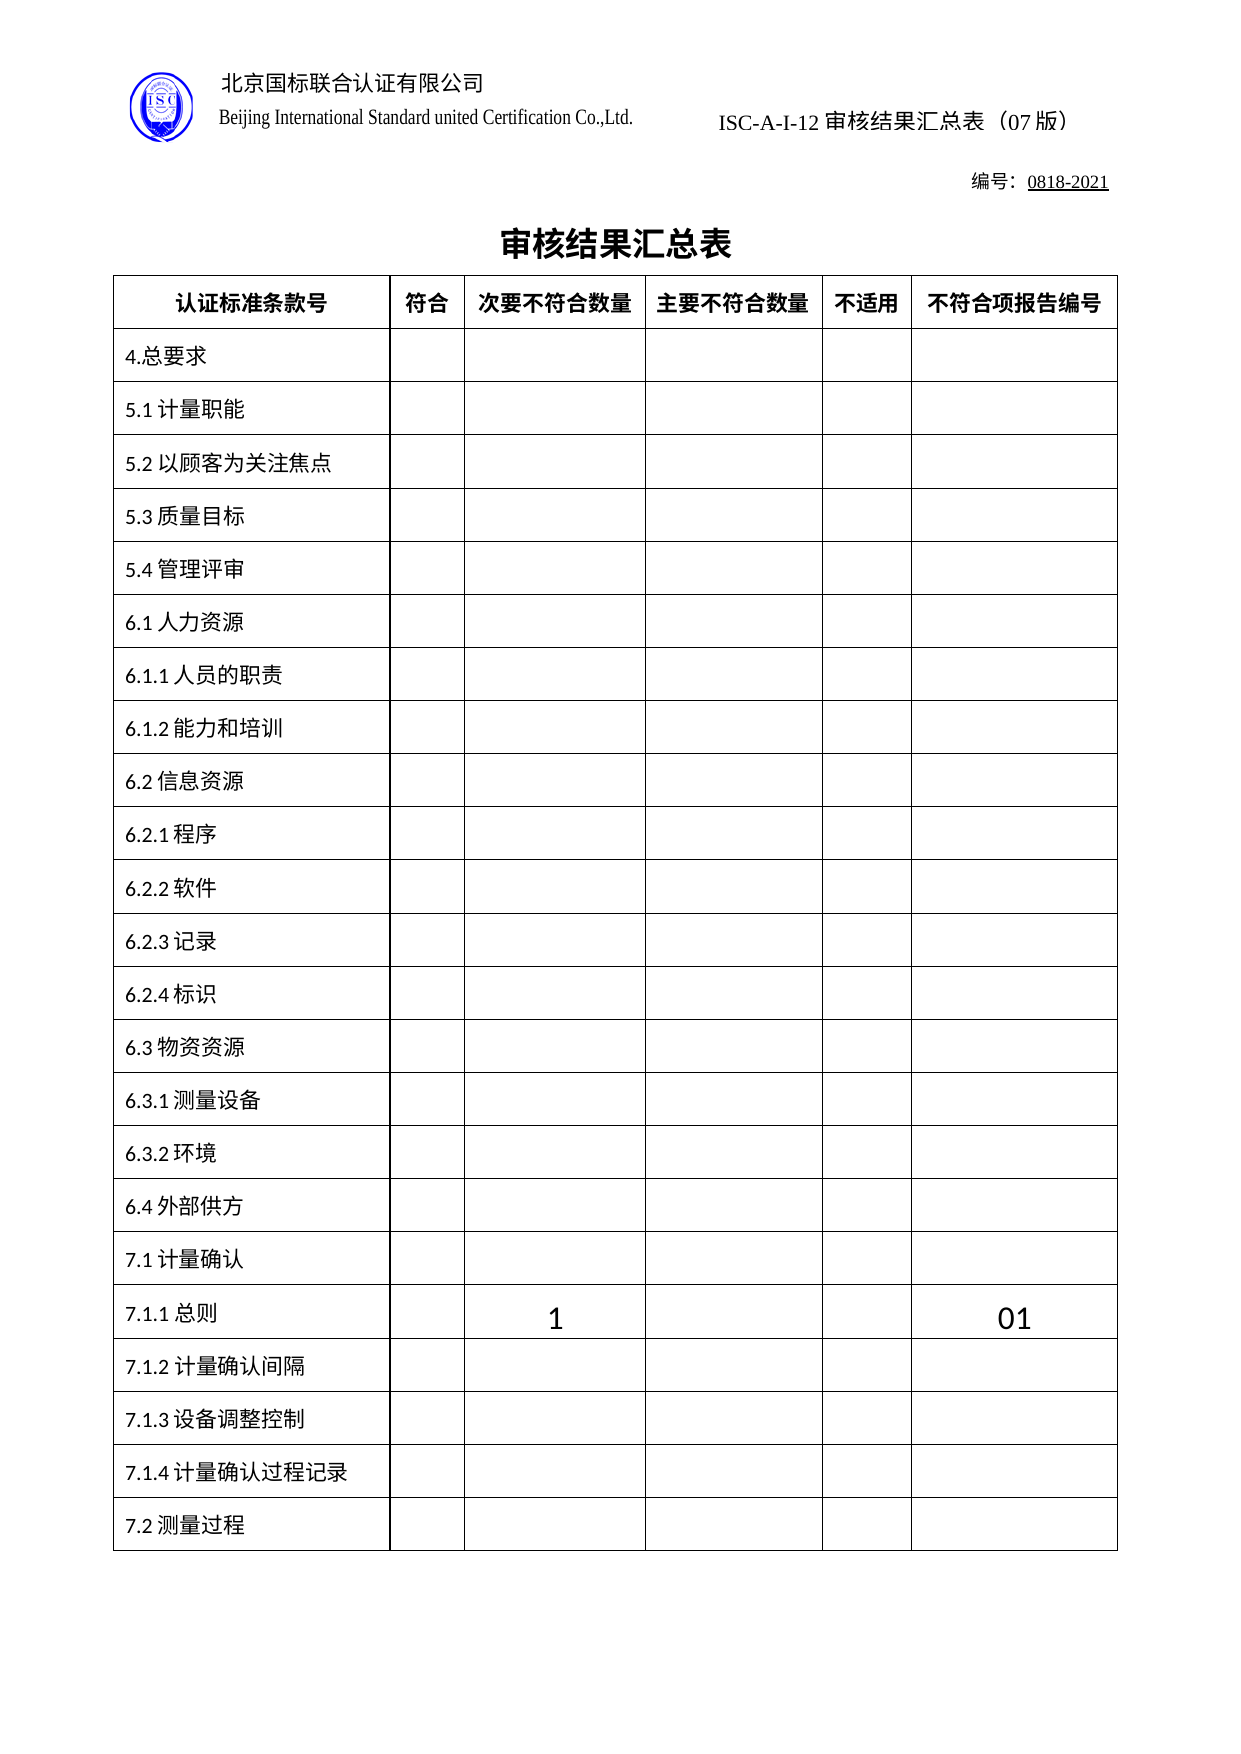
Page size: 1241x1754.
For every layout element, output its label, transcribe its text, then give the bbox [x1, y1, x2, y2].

table_cell 6.2.1程序 [114, 807, 389, 859]
table_cell [465, 542, 645, 594]
table_cell [823, 701, 911, 753]
table_cell [465, 1392, 645, 1444]
table_cell 6.4外部供方 [114, 1179, 389, 1231]
table_cell [465, 329, 645, 381]
table_cell [912, 1498, 1117, 1550]
table_cell [912, 1232, 1117, 1284]
table_cell [391, 489, 464, 541]
table_cell [823, 382, 911, 434]
table_cell [391, 329, 464, 381]
table_cell [823, 967, 911, 1019]
table_cell [912, 807, 1117, 859]
table_cell [823, 1232, 911, 1284]
table_cell [391, 542, 464, 594]
table_cell [823, 860, 911, 912]
table_cell [465, 807, 645, 859]
table_cell [823, 1498, 911, 1550]
table_cell [465, 1232, 645, 1284]
table_cell [646, 595, 822, 647]
table_cell [391, 1285, 464, 1337]
table_cell 7.1计量确认 [114, 1232, 389, 1284]
table_cell 01 [912, 1285, 1117, 1337]
table_cell [646, 489, 822, 541]
table_cell [912, 1445, 1117, 1497]
table_cell [465, 1179, 645, 1231]
table_cell [465, 701, 645, 753]
table_cell [823, 1445, 911, 1497]
text 审核结果汇总表 [123, 210, 1108, 275]
table_cell [646, 1073, 822, 1125]
table_cell [646, 435, 822, 487]
table_cell 6.3.2环境 [114, 1126, 389, 1178]
table_cell [465, 595, 645, 647]
table_cell [465, 435, 645, 487]
table_cell [646, 1445, 822, 1497]
table_cell [912, 1126, 1117, 1178]
table_cell [391, 1445, 464, 1497]
table_cell [465, 382, 645, 434]
table_cell 6.3.1测量设备 [114, 1073, 389, 1125]
table_cell [391, 382, 464, 434]
table_cell 6.1人力资源 [114, 595, 389, 647]
table_cell [646, 914, 822, 966]
table_cell [646, 1392, 822, 1444]
table_cell [912, 648, 1117, 700]
table_cell [646, 1339, 822, 1391]
table_cell [465, 1339, 645, 1391]
table_cell [465, 648, 645, 700]
table_cell [391, 1179, 464, 1231]
table_cell 5.3 质量目标 [114, 489, 389, 541]
table_cell 5.1 计量职能 [114, 382, 389, 434]
table_cell [823, 542, 911, 594]
table_cell [823, 807, 911, 859]
picture [129, 72, 192, 141]
table_cell [823, 754, 911, 806]
table_cell [912, 489, 1117, 541]
table_cell 4.总要求 [114, 329, 389, 381]
table_cell [391, 807, 464, 859]
table_cell [391, 967, 464, 1019]
table_header 认证标准条款号 [114, 276, 389, 328]
table_header 不适用 [823, 276, 911, 328]
table_cell [465, 967, 645, 1019]
table_cell [823, 595, 911, 647]
table_cell [465, 860, 645, 912]
table_cell [912, 329, 1117, 381]
table_cell [646, 542, 822, 594]
table_cell 6.1.2能力和培训 [114, 701, 389, 753]
table_cell [823, 1020, 911, 1072]
table_cell [391, 701, 464, 753]
table_cell [912, 382, 1117, 434]
table_cell 6.1.1人员的职责 [114, 648, 389, 700]
table_cell [823, 329, 911, 381]
table_header 主要不符合数量 [646, 276, 822, 328]
table_cell [391, 648, 464, 700]
table_cell [391, 754, 464, 806]
table_cell [823, 1073, 911, 1125]
table_cell [912, 542, 1117, 594]
table_cell 1 [465, 1285, 645, 1337]
table_cell [912, 967, 1117, 1019]
table_cell [465, 1073, 645, 1125]
table_cell [465, 1445, 645, 1497]
table_cell [823, 435, 911, 487]
table_cell [823, 1392, 911, 1444]
table_cell [391, 1126, 464, 1178]
table_cell [823, 1339, 911, 1391]
table_cell [646, 1020, 822, 1072]
table_cell 6.2.3记录 [114, 914, 389, 966]
table_cell [912, 1392, 1117, 1444]
table_cell [465, 914, 645, 966]
table_cell [646, 382, 822, 434]
table_cell [646, 1179, 822, 1231]
table_cell 7.2 测量过程 [114, 1498, 389, 1550]
table_cell [465, 754, 645, 806]
table_cell [465, 489, 645, 541]
table_cell [912, 1020, 1117, 1072]
table_cell 6.3 物资资源 [114, 1020, 389, 1072]
table_cell [912, 754, 1117, 806]
table_cell [646, 967, 822, 1019]
table_cell 7.1.2 计量确认间隔 [114, 1339, 389, 1391]
table_cell [912, 1073, 1117, 1125]
table_cell [646, 329, 822, 381]
table_cell [465, 1126, 645, 1178]
table_header 次要不符合数量 [465, 276, 645, 328]
table_cell [823, 648, 911, 700]
table_cell [823, 489, 911, 541]
table_header 符合 [391, 276, 464, 328]
table_cell 6.2.4标识 [114, 967, 389, 1019]
table_cell [465, 1020, 645, 1072]
table_cell [391, 1392, 464, 1444]
table_cell [646, 1126, 822, 1178]
table_header 不符合项报告编号 [912, 276, 1117, 328]
table_cell 6.2.2软件 [114, 860, 389, 912]
table_cell 7.1.3设备调整控制 [114, 1392, 389, 1444]
text 编号：0818-2021 [123, 164, 1108, 196]
table_cell 6.2信息资源 [114, 754, 389, 806]
table_cell [391, 1339, 464, 1391]
table_cell [465, 1498, 645, 1550]
table_cell [391, 914, 464, 966]
table_cell [912, 595, 1117, 647]
table_cell [823, 1179, 911, 1231]
table_cell [646, 701, 822, 753]
table_cell [646, 754, 822, 806]
table_cell [823, 1285, 911, 1337]
table_cell [823, 914, 911, 966]
table_cell [912, 860, 1117, 912]
table_cell 7.1.4计量确认过程记录 [114, 1445, 389, 1497]
table_cell [646, 860, 822, 912]
table_cell [912, 1179, 1117, 1231]
table_cell [391, 1020, 464, 1072]
table_cell 5.2 以顾客为关注焦点 [114, 435, 389, 487]
table_cell [391, 1232, 464, 1284]
table_cell 5.4 管理评审 [114, 542, 389, 594]
table_cell [646, 1498, 822, 1550]
table_cell [912, 1339, 1117, 1391]
table_cell 7.1.1 总则 [114, 1285, 389, 1337]
table_cell [391, 435, 464, 487]
table_cell [391, 860, 464, 912]
table_cell [646, 648, 822, 700]
table_cell [646, 1285, 822, 1337]
table_cell [646, 1232, 822, 1284]
table_cell [912, 701, 1117, 753]
table_cell [912, 914, 1117, 966]
table_cell [646, 807, 822, 859]
table_cell [823, 1126, 911, 1178]
table_cell [391, 595, 464, 647]
table_cell [391, 1073, 464, 1125]
table_cell [912, 435, 1117, 487]
table_cell [391, 1498, 464, 1550]
